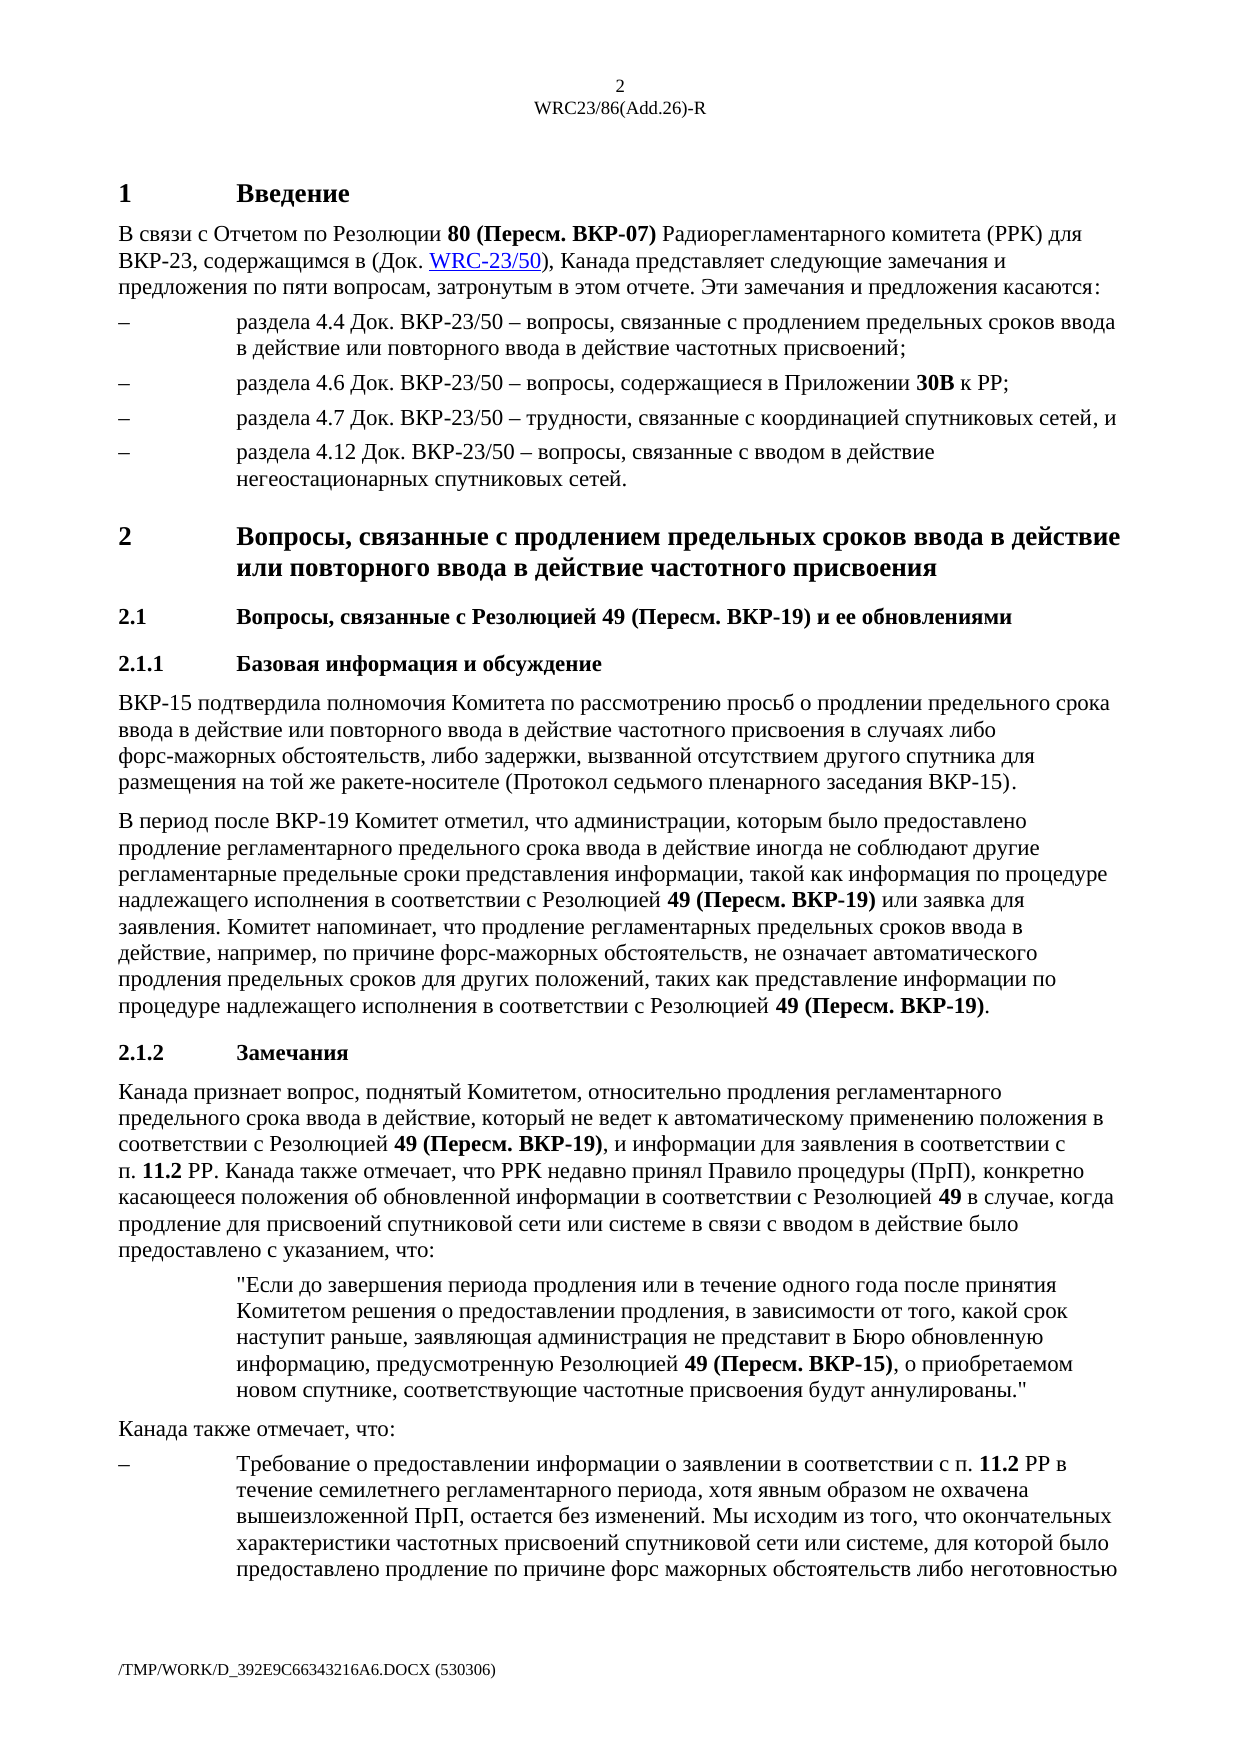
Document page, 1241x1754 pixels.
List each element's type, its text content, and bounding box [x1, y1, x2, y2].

text – раздела 4.12 Док. ВКР-23/50 ‒ вопросы, связанные с вводом в действие негеостационарных спутниковых сетей. [118, 438, 1122, 491]
text – раздела 4.4 Док. ВКР-23/50 ‒ вопросы, связанные с продлением предельных сроков ввода в действие или повторного ввода в действие частотных присвоений; [118, 308, 1122, 361]
text Канада также отмечает, что: [118, 1415, 1122, 1441]
text В связи с Отчетом по Резолюции 80 (Пересм. ВКР-07) Радиорегламентарного комитета (РРК) для ВКР-23, содержащимся в (Док. WRC-23/50), Канада представляет следующие замечания и предложения по пяти вопросам, затронутым в этом отчете. Эти замечания и предложения касаются: [118, 221, 1122, 299]
text ВКР-15 подтвердила полномочия Комитета по рассмотрению просьб о продлении предельного срока ввода в действие или повторного ввода в действие частотного присвоения в случаях либо форс-мажорных обстоятельств, либо задержки, вызванной отсутствием другого спутника для размещения на той же ракете-носителе (Протокол седьмого пленарного заседания ВКР-15). [118, 689, 1122, 795]
subtitle 1 Введение [118, 177, 1122, 208]
subtitle 2 Вопросы, связанные с продлением предельных сроков ввода в действие или повторного ввода в действие частотного присвоения [118, 520, 1122, 582]
subtitle 2.1.1 Базовая информация и обсуждение [118, 651, 1122, 677]
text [118, 1449, 1122, 1581]
text – раздела 4.6 Док. ВКР-23/50 ‒ вопросы, содержащиеся в Приложении 30B к РР; [118, 369, 1122, 395]
subtitle 2.1.2 Замечания [118, 1039, 1122, 1065]
text – раздела 4.7 Док. ВКР-23/50 ‒ трудности, связанные с координацией спутниковых сетей, и [118, 404, 1122, 430]
text В период после ВКР-19 Комитет отметил, что администрации, которым было предоставлено продление регламентарного предельного срока ввода в действие иногда не соблюдают другие регламентарные предельные сроки представления информации, такой как информация по процедуре надлежащего исполнения в соответствии с Резолюцией 49 (Пересм. ВКР-19) или заявка для заявления. Комитет напоминает, что продление регламентарных предельных сроков ввода в действие, например, по причине форс-мажорных обстоятельств, не означает автоматического продления предельных сроков для других положений, таких как представление информации по процедуре надлежащего исполнения в соответствии с Резолюцией 49 (Пересм. ВКР-19). [118, 807, 1122, 1018]
subtitle 2.1 Вопросы, связанные с Резолюцией 49 (Пересм. ВКР-19) и ее обновлениями [118, 603, 1122, 630]
text "Если до завершения периода продления или в течение одного года после принятия Комитетом решения о предоставлении продления, в зависимости от того, какой срок наступит раньше, заявляющая администрация не представит в Бюро обновленную информацию, предусмотренную Резолюцией 49 (Пересм. ВКР-15), о приобретаемом новом спутнике, соответствующие частотные присвоения будут аннулированы." [118, 1271, 1122, 1402]
text Канада признает вопрос, поднятый Комитетом, относительно продления регламентарного предельного срока ввода в действие, который не ведет к автоматическому применению положения в соответствии с Резолюцией 49 (Пересм. ВКР-19), и информации для заявления в соответствии с п. 11.2 РР. Канада также отмечает, что РРК недавно принял Правило процедуры (ПрП), конкретно касающееся положения об обновленной информации в соответствии с Резолюцией 49 в случае, когда продление для присвоений спутниковой сети или системе в связи с вводом в действие было предоставлено с указанием, что: [118, 1078, 1122, 1262]
